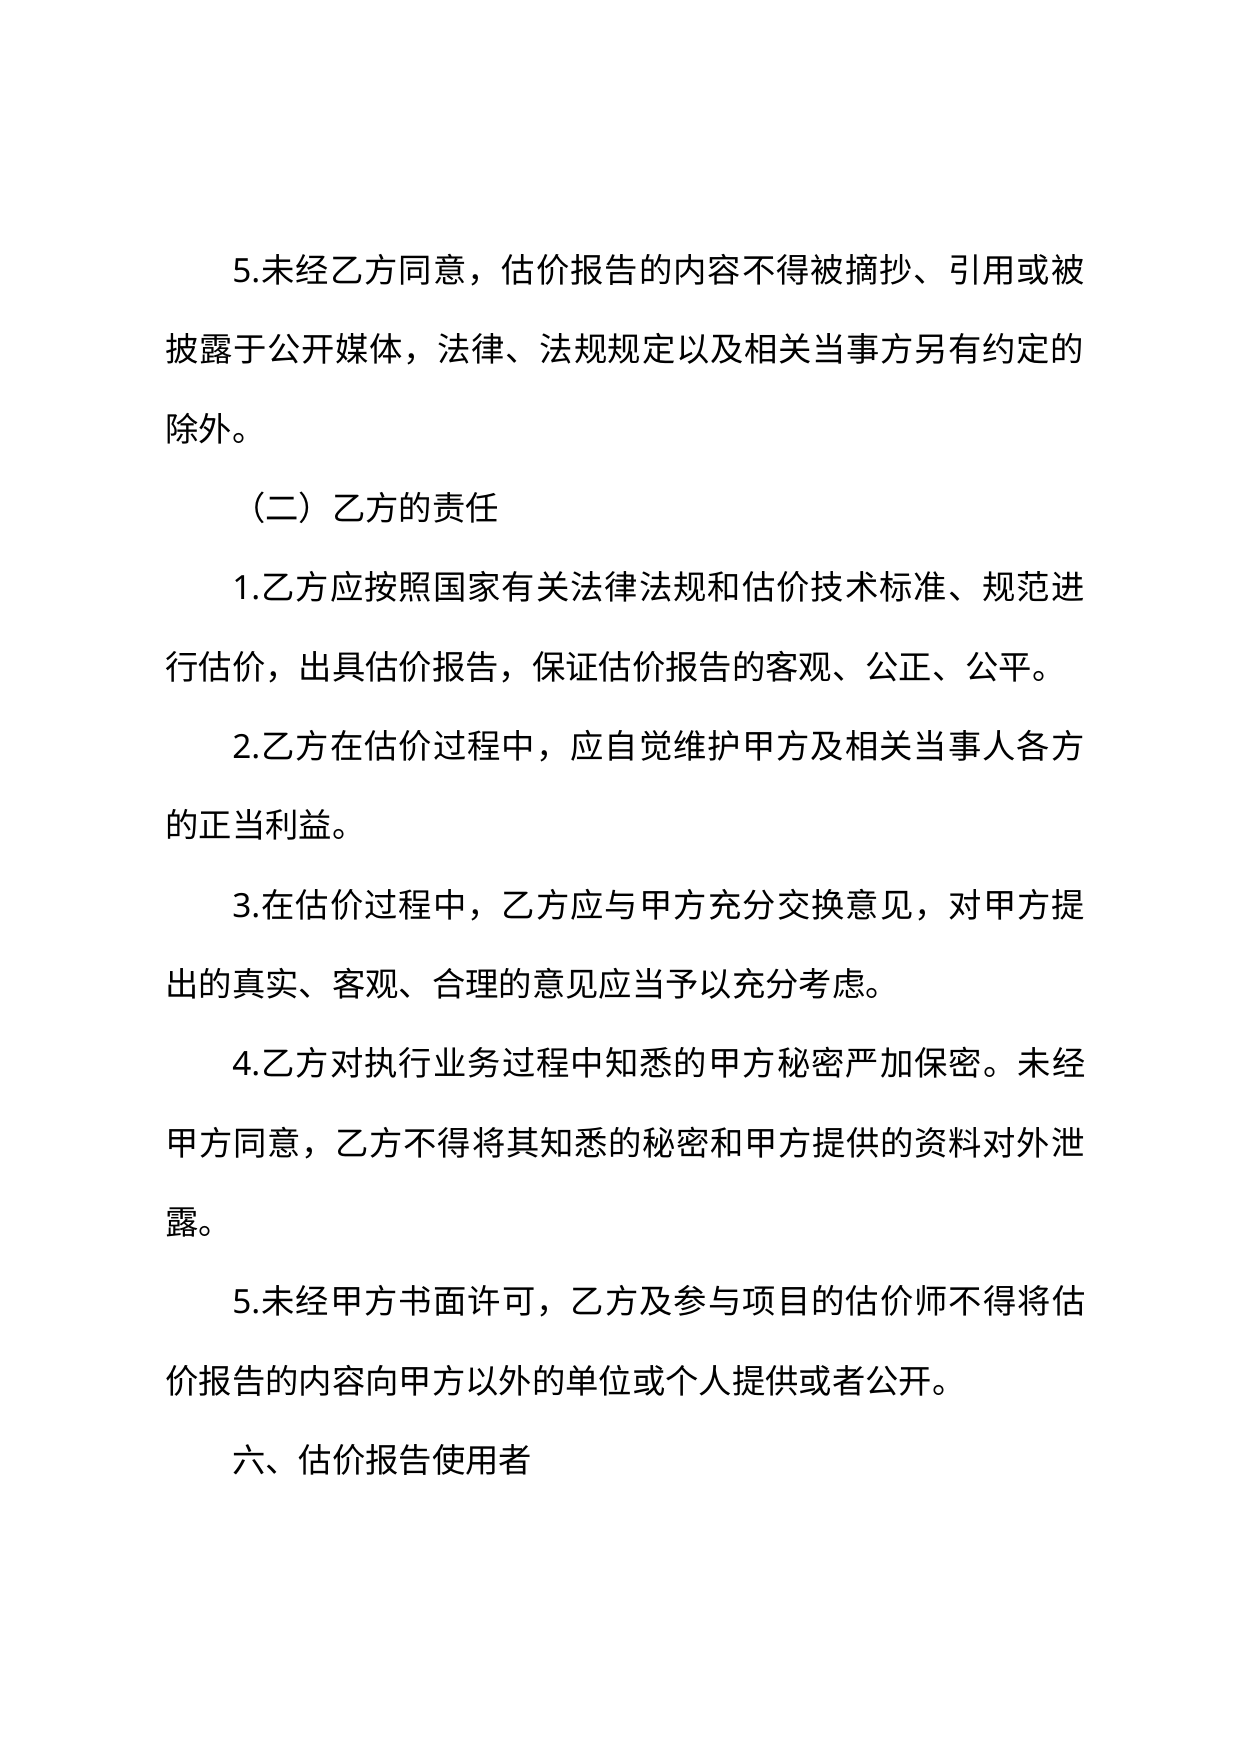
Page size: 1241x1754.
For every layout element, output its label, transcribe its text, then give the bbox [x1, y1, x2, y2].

text 1.乙方应按照国家有关法律法规和估价技术标准、规范进行估价，出具估价报告，保证估价报告的客观、公正、公平。 [165, 546, 1087, 704]
text 3.在估价过程中，乙方应与甲方充分交换意见，对甲方提出的真实、客观、合理的意见应当予以充分考虑。 [165, 863, 1087, 1022]
text （二）乙方的责任 [165, 466, 1087, 546]
text 4.乙方对执行业务过程中知悉的甲方秘密严加保密。未经甲方同意，乙方不得将其知悉的秘密和甲方提供的资料对外泄露。 [165, 1022, 1087, 1260]
text 5.未经乙方同意，估价报告的内容不得被摘抄、引用或被披露于公开媒体，法律、法规规定以及相关当事方另有约定的除外。 [165, 228, 1087, 466]
text 六、估价报告使用者 [165, 1419, 1087, 1498]
text 2.乙方在估价过程中，应自觉维护甲方及相关当事人各方的正当利益。 [165, 704, 1087, 863]
text 5.未经甲方书面许可，乙方及参与项目的估价师不得将估价报告的内容向甲方以外的单位或个人提供或者公开。 [165, 1260, 1087, 1419]
